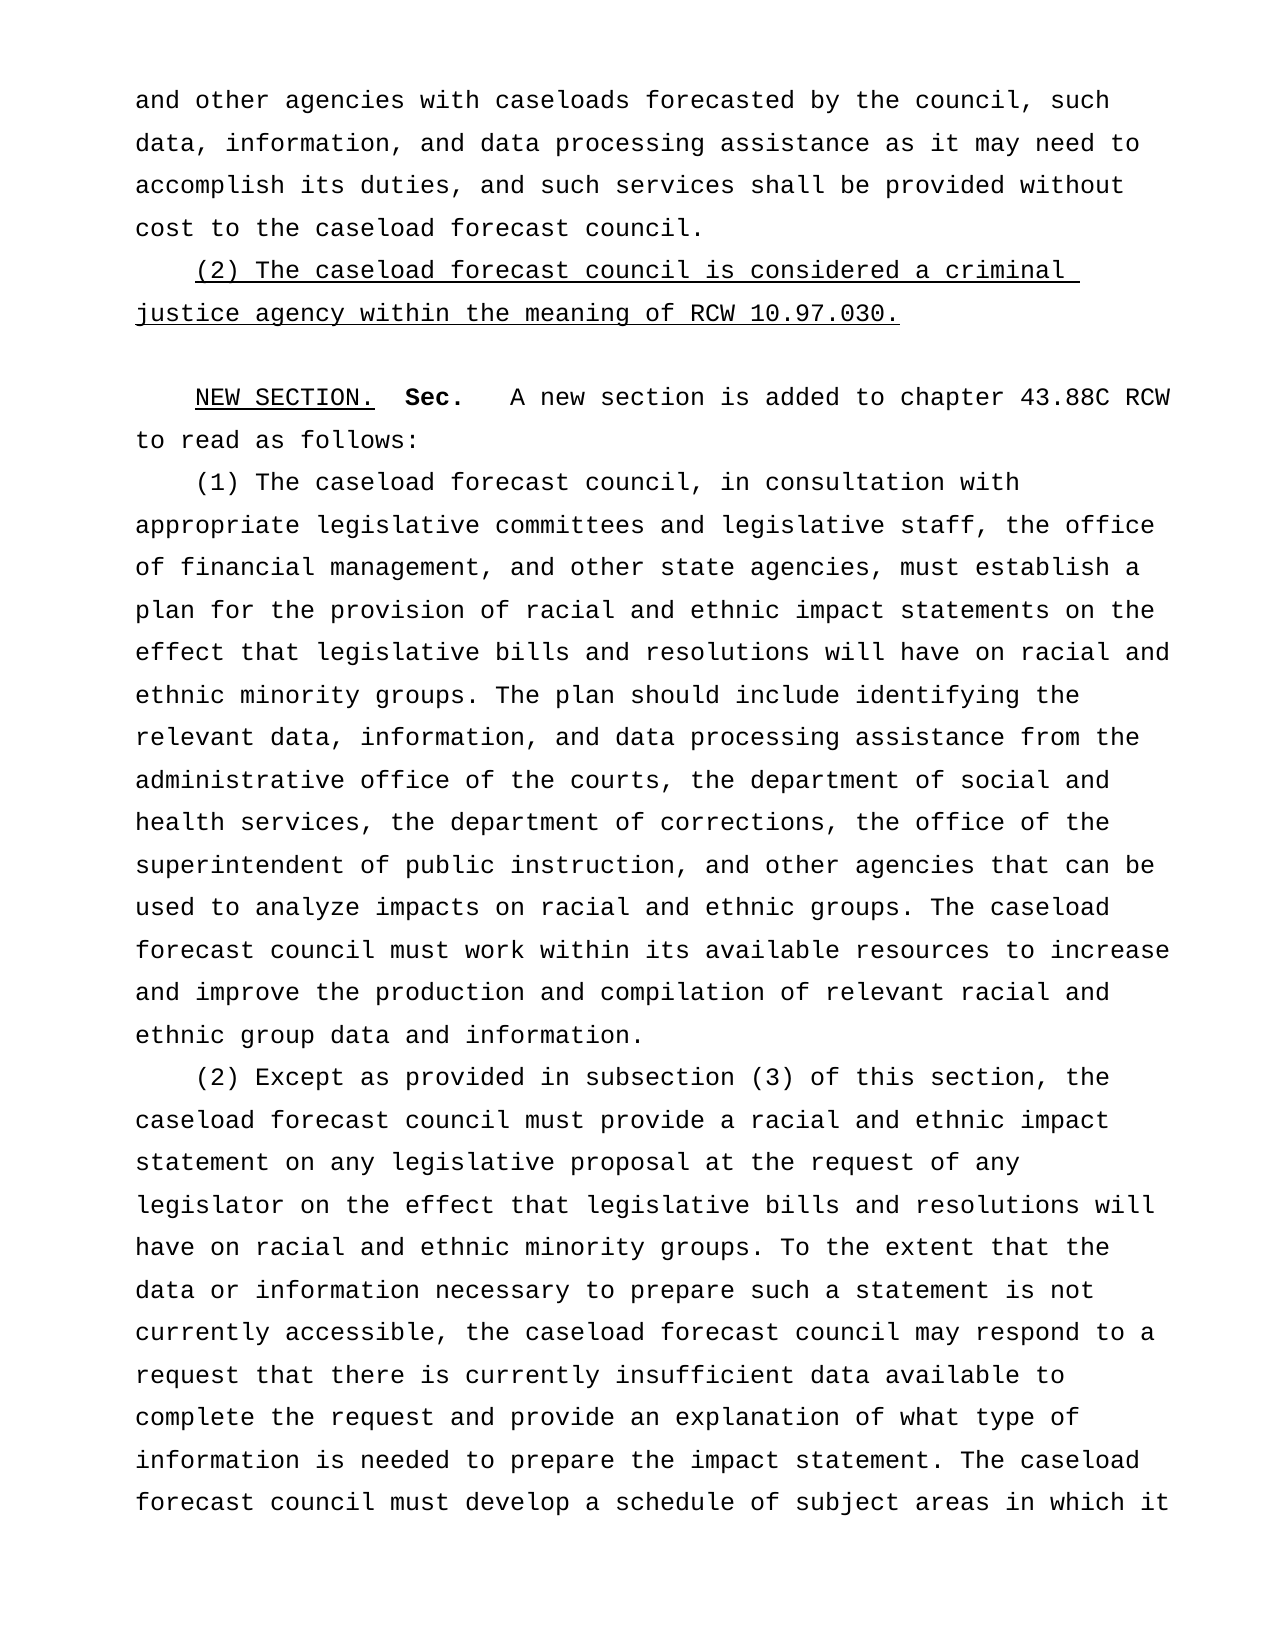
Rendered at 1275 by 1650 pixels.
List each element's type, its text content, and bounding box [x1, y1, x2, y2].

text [135, 75, 1170, 245]
text (1) The caseload forecast council, in consultation with appropriate legislative committees and legislative staff, the office of financial management, and other state agencies, must establish a plan for the provision of racial and ethnic impact statements on the effect that legislative bills and resolutions will have on racial and ethnic minority groups. The plan should include identifying the relevant data, information, and data processing assistance from the administrative office of the courts, the department of social and health services, the department of corrections, the office of the superintendent of public instruction, and other agencies that can be used to analyze impacts on racial and ethnic groups. The caseload forecast council must work within its available resources to increase and improve the production and compilation of relevant racial and ethnic group data and information. [135, 457, 1170, 1052]
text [135, 1052, 1170, 1519]
text NEW SECTION. Sec. A new section is added to chapter 43.88C RCW to read as follows: [135, 372, 1170, 457]
text (2) The caseload forecast council is considered a criminal justice agency within the meaning of RCW 10.97.030. [135, 245, 1170, 330]
